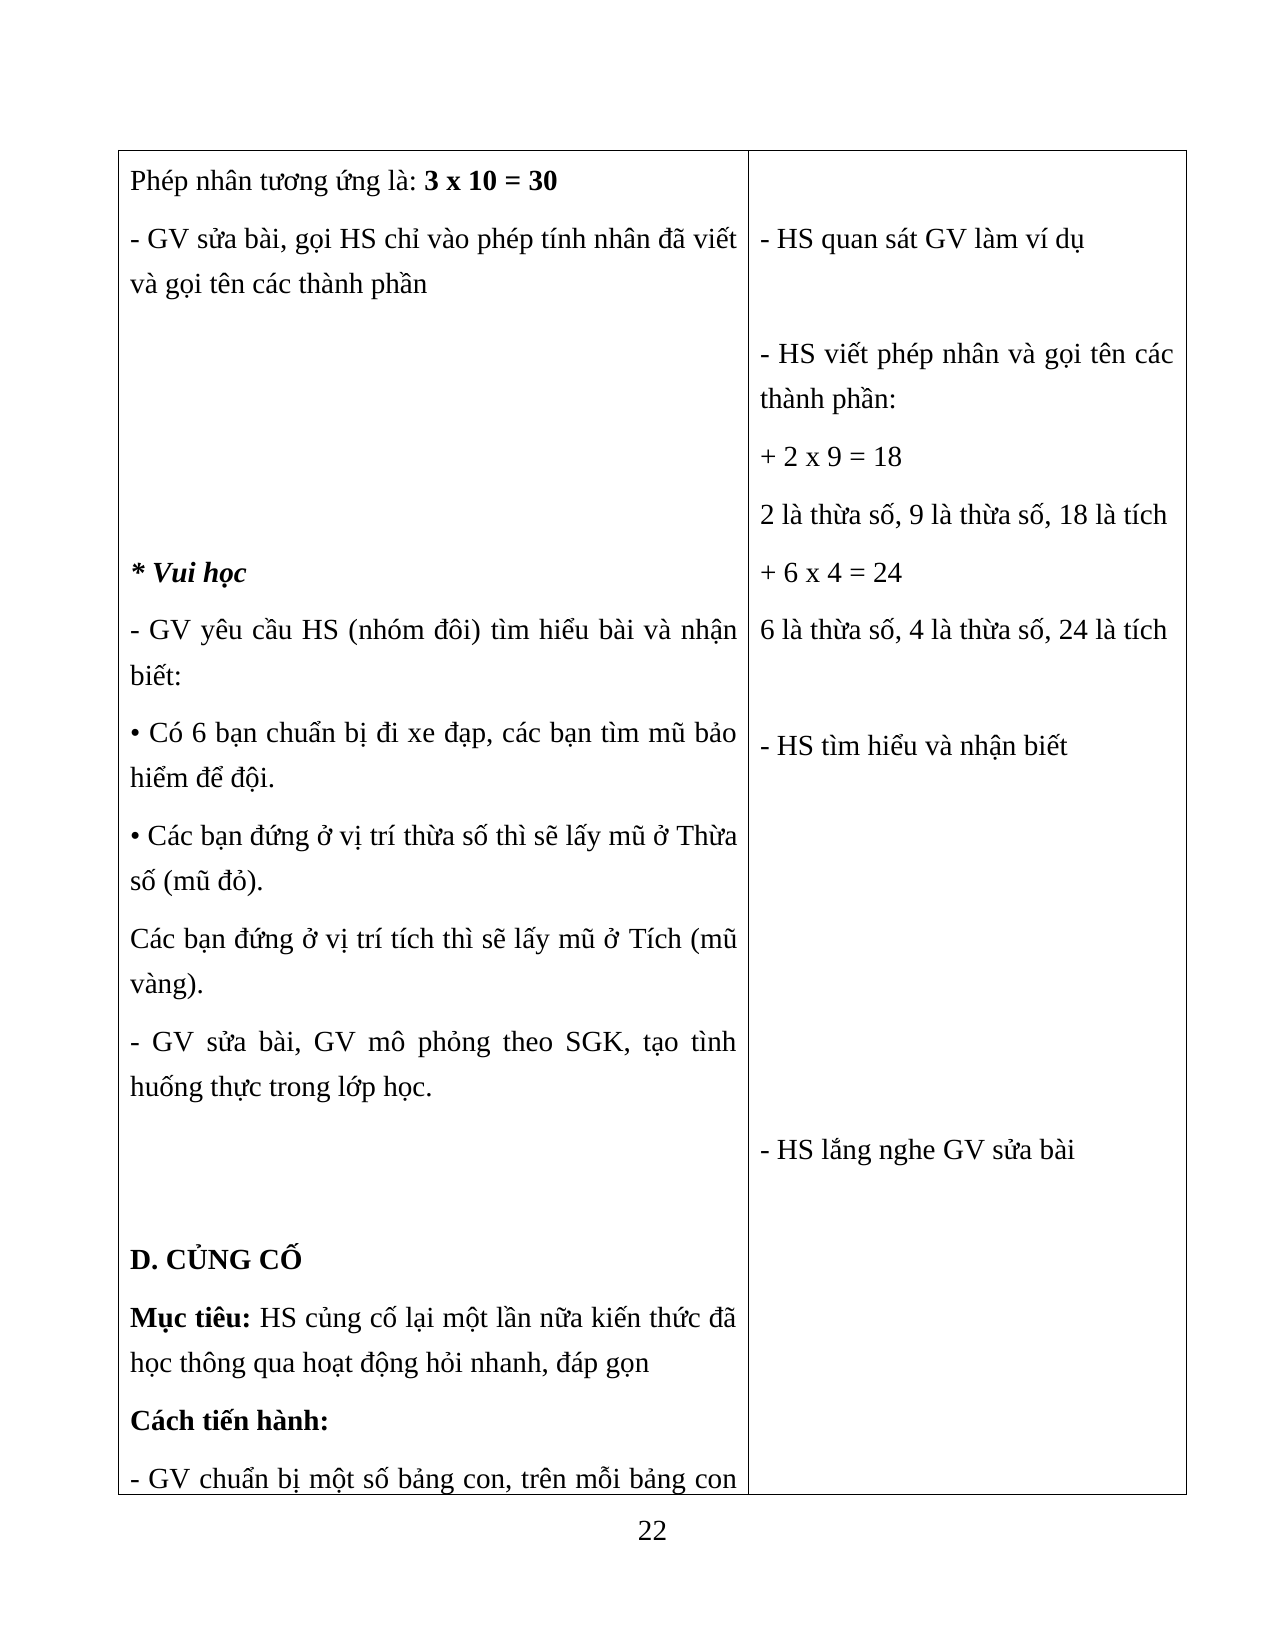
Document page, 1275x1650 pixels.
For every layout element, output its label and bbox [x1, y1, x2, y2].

table_cell [749, 151, 1186, 1494]
table_cell [119, 151, 748, 1494]
